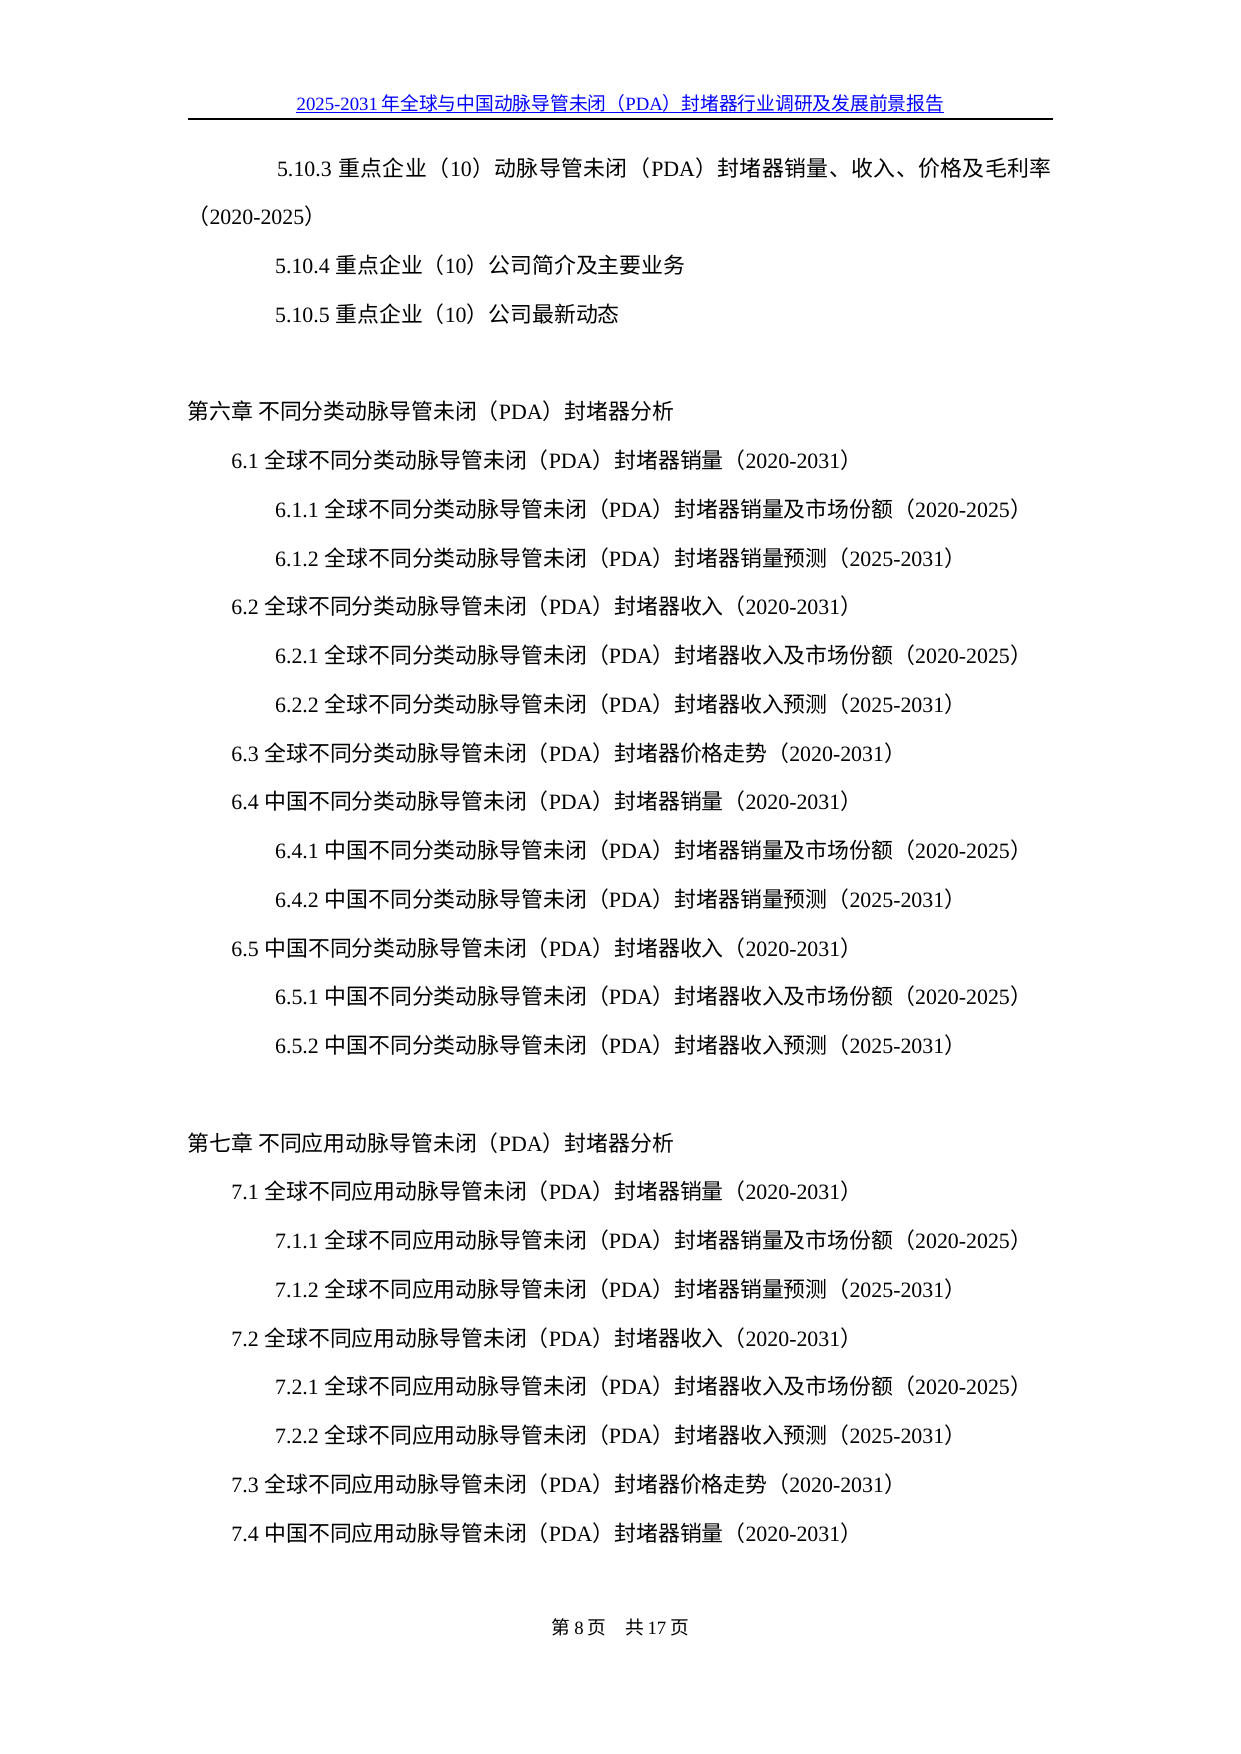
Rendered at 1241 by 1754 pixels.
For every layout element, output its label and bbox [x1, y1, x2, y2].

text [187, 150, 1053, 1548]
